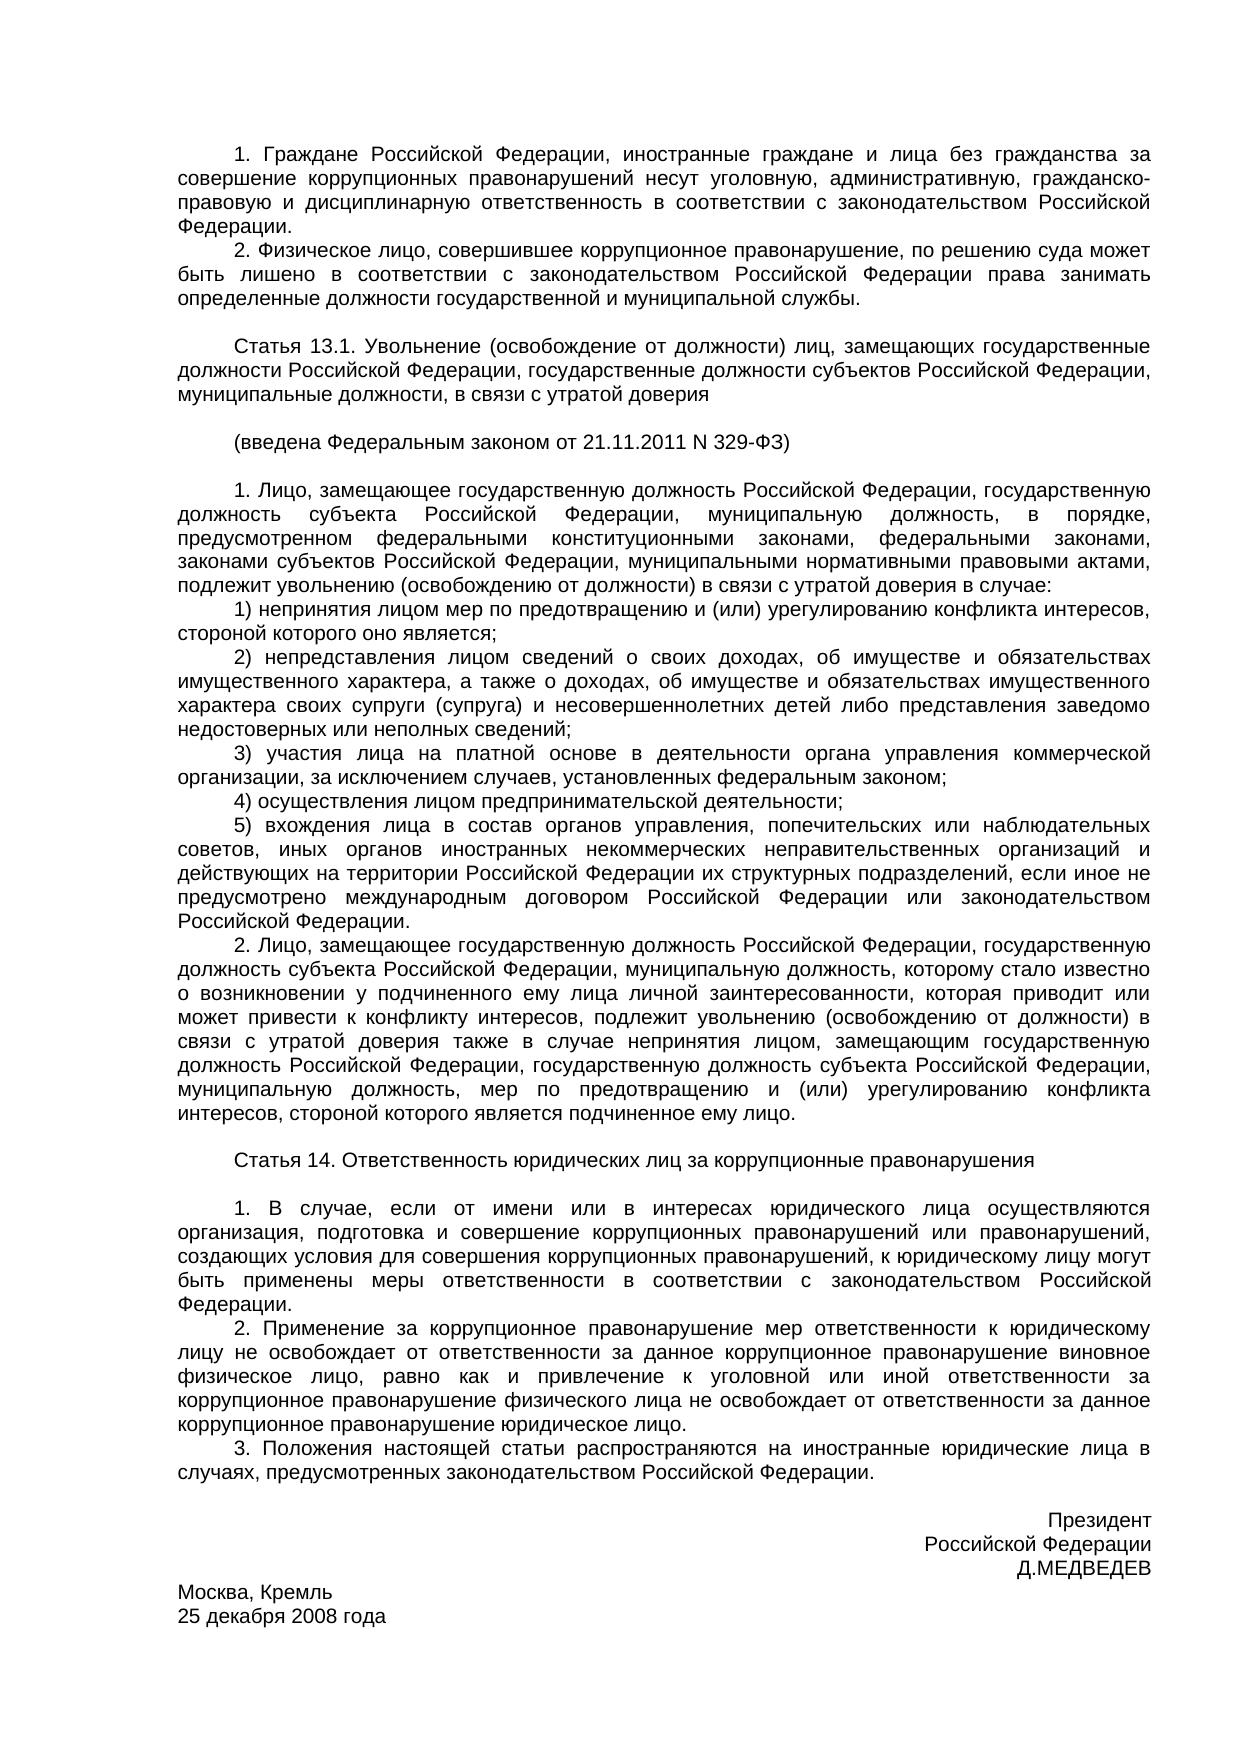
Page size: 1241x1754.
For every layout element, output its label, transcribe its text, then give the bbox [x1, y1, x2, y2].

text 2. Физическое лицо, совершившее коррупционное правонарушение, по решению суда может быть лишено в соответствии с законодательством Российской Федерации права занимать определенные должности государственной и муниципальной службы. [177, 238, 1152, 310]
text 1. Лицо, замещающее государственную должность Российской Федерации, государственную должность субъекта Российской Федерации, муниципальную должность, в порядке, предусмотренном федеральными конституционными законами, федеральными законами, законами субъектов Российской Федерации, муниципальными нормативными правовыми актами, подлежит увольнению (освобождению от должности) в связи с утратой доверия в случае: [177, 477, 1152, 597]
text 5) вхождения лица в состав органов управления, попечительских или наблюдательных советов, иных органов иностранных некоммерческих неправительственных организаций и действующих на территории Российской Федерации их структурных подразделений, если иное не предусмотрено международным договором Российской Федерации или законодательством Российской Федерации. [177, 813, 1152, 933]
text 1. Граждане Российской Федерации, иностранные граждане и лица без гражданства за совершение коррупционных правонарушений несут уголовную, административную, гражданско-правовую и дисциплинарную ответственность в соответствии с законодательством Российской Федерации. [177, 142, 1152, 238]
text 4) осуществления лицом предпринимательской деятельности; [177, 789, 1152, 813]
text (введена Федеральным законом от 21.11.2011 N 329-ФЗ) [177, 429, 1152, 453]
text Российской Федерации [177, 1532, 1152, 1556]
text 25 декабря 2008 года [177, 1603, 1152, 1627]
text 3. Положения настоящей статьи распространяются на иностранные юридические лица в случаях, предусмотренных законодательством Российской Федерации. [177, 1436, 1152, 1484]
text 1. В случае, если от имени или в интересах юридического лица осуществляются организация, подготовка и совершение коррупционных правонарушений или правонарушений, создающих условия для совершения коррупционных правонарушений, к юридическому лицу могут быть применены меры ответственности в соответствии с законодательством Российской Федерации. [177, 1196, 1152, 1316]
text Москва, Кремль [177, 1579, 1152, 1603]
text 2) непредставления лицом сведений о своих доходах, об имуществе и обязательствах имущественного характера, а также о доходах, об имуществе и обязательствах имущественного характера своих супруги (супруга) и несовершеннолетних детей либо представления заведомо недостоверных или неполных сведений; [177, 645, 1152, 741]
text 2. Применение за коррупционное правонарушение мер ответственности к юридическому лицу не освобождает от ответственности за данное коррупционное правонарушение виновное физическое лицо, равно как и привлечение к уголовной или иной ответственности за коррупционное правонарушение физического лица не освобождает от ответственности за данное коррупционное правонарушение юридическое лицо. [177, 1316, 1152, 1436]
text 1) непринятия лицом мер по предотвращению и (или) урегулированию конфликта интересов, стороной которого оно является; [177, 597, 1152, 645]
text Статья 13.1. Увольнение (освобождение от должности) лиц, замещающих государственные должности Российской Федерации, государственные должности субъектов Российской Федерации, муниципальные должности, в связи с утратой доверия [177, 334, 1152, 406]
text 2. Лицо, замещающее государственную должность Российской Федерации, государственную должность субъекта Российской Федерации, муниципальную должность, которому стало известно о возникновении у подчиненного ему лица личной заинтересованности, которая приводит или может привести к конфликту интересов, подлежит увольнению (освобождению от должности) в связи с утратой доверия также в случае непринятия лицом, замещающим государственную должность Российской Федерации, государственную должность субъекта Российской Федерации, муниципальную должность, мер по предотвращению и (или) урегулированию конфликта интересов, стороной которого является подчиненное ему лицо. [177, 933, 1152, 1124]
text Д.МЕДВЕДЕВ [177, 1556, 1152, 1579]
text Статья 14. Ответственность юридических лиц за коррупционные правонарушения [177, 1148, 1152, 1172]
text 3) участия лица на платной основе в деятельности органа управления коммерческой организации, за исключением случаев, установленных федеральным законом; [177, 741, 1152, 789]
text Президент [177, 1508, 1152, 1532]
